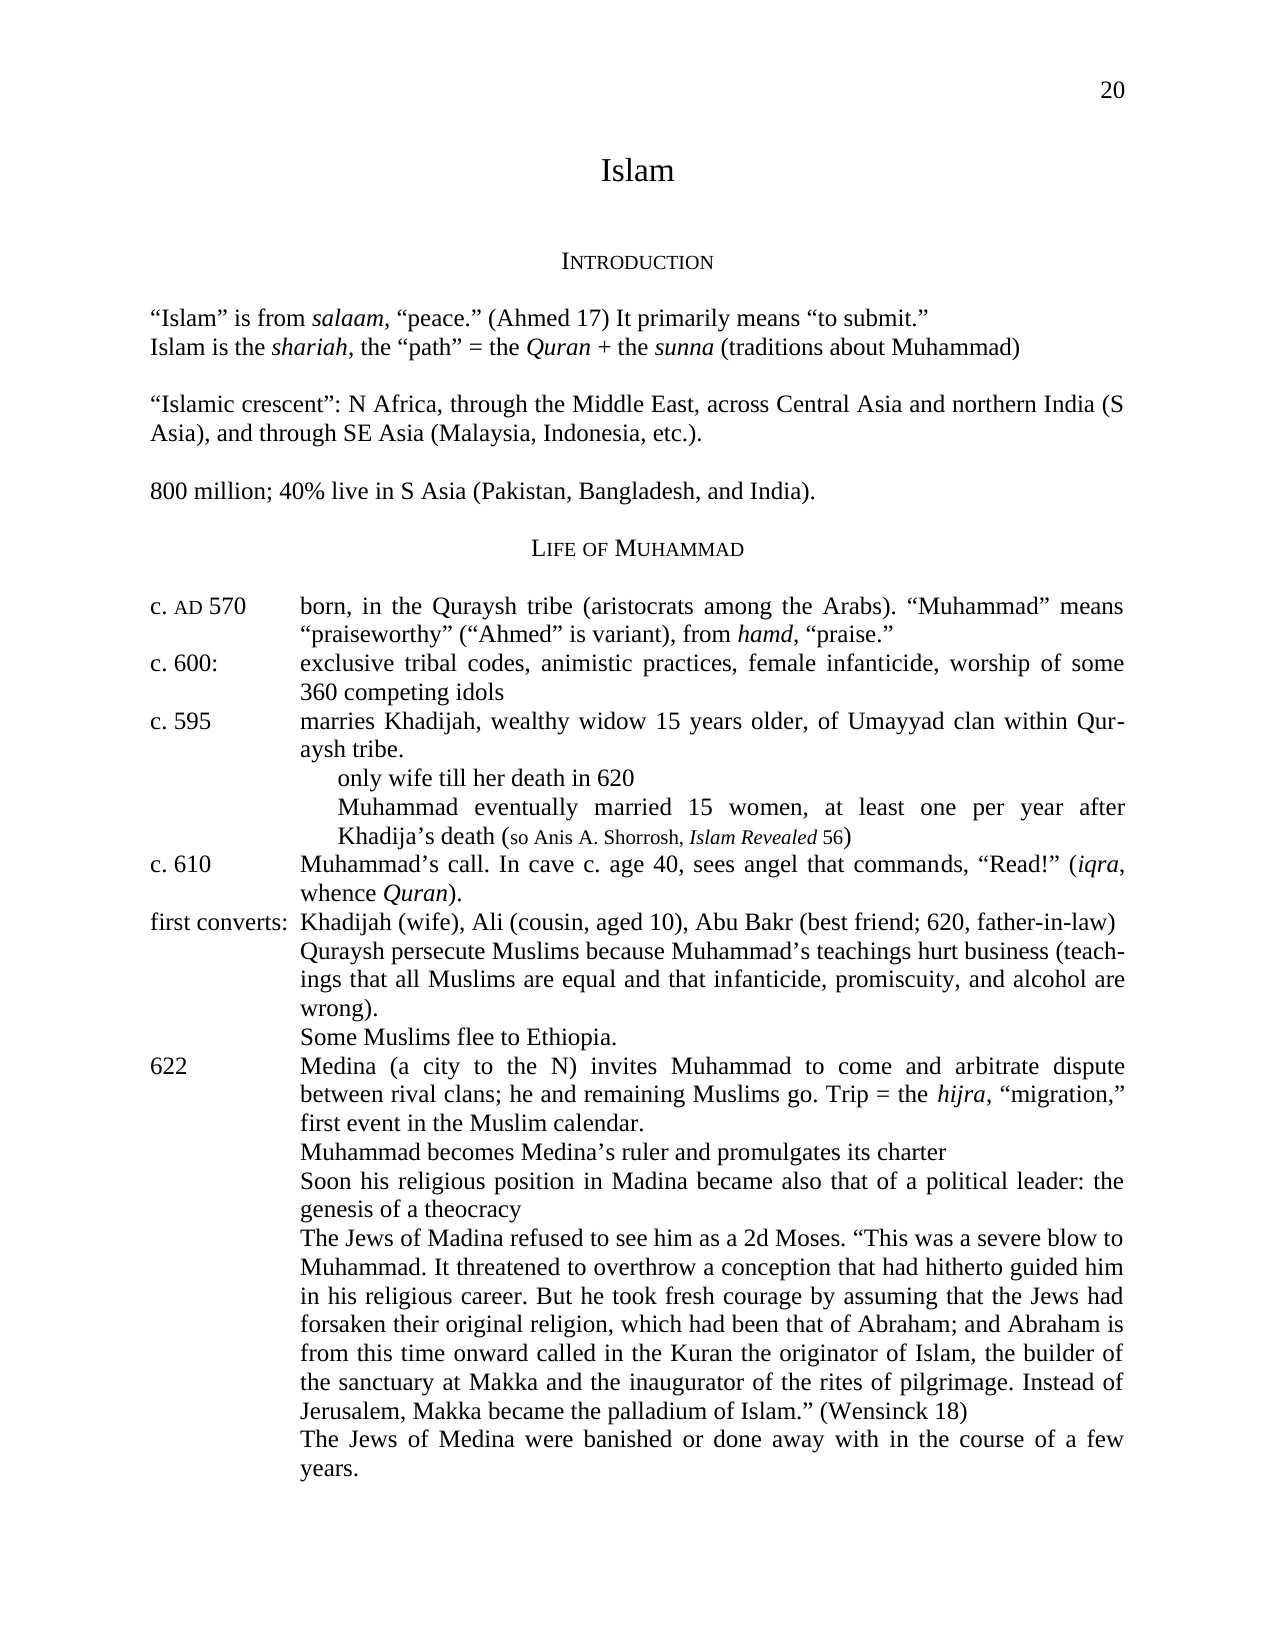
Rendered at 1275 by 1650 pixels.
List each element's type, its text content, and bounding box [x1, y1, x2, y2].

text first converts: Khadijah (wife), Ali (cousin, aged 10), Abu Bakr (best friend; 620, father-in-law) [150, 907, 1125, 936]
text c. 600: exclusive tribal codes, animistic practices, female infanticide, worship of some 360 competing idols [150, 648, 1125, 706]
subtitle Islam [150, 150, 1125, 188]
text Soon his religious position in Madina became also that of a political leader: the genesis of a theocracy [300, 1166, 1125, 1223]
text Some Muslims flee to Ethiopia. [300, 1022, 1125, 1051]
text The Jews of Madina refused to see him as a 2d Moses. “This was a severe blow to Muhammad. It threatened to overthrow a conception that had hitherto guided him in his religious career. But he took fresh courage by assuming that the Jews had forsaken their original religion, which had been that of Abraham; and Abraham is from this time onward called in the Kuran the originator of Islam, the builder of the sanctuary at Makka and the inaugurator of the rites of pilgrimage. Instead of Jerusalem, Makka became the palladium of Islam.” (Wensinck 18) [150, 1223, 1125, 1424]
text The Jews of Medina were banished or done away with in the course of a few years. [300, 1424, 1125, 1482]
text Life of Muhammad [150, 533, 1125, 562]
text “Islam” is from salaam, “peace.” (Ahmed 17) It primarily means “to submit.” [150, 303, 1125, 332]
text Introduction [150, 246, 1125, 274]
text Quraysh persecute Muslims because Muhammad’s teachings hurt business (teachings that all Muslims are equal and that infanticide, promiscuity, and alcohol are wrong). [150, 936, 1125, 1022]
text Muhammad eventually married 15 women, at least one per year after Khadija’s death (so Anis A. Shorrosh, Islam Revealed 56) [337, 792, 1125, 849]
text Muhammad becomes Medina’s ruler and promulgates its charter [300, 1137, 1125, 1166]
text only wife till her death in 620 [337, 763, 1125, 792]
text c. 595 marries Khadijah, wealthy widow 15 years older, of Umayyad clan within Quraysh tribe. [150, 706, 1125, 763]
text c. 610 Muhammad’s call. In cave c. age 40, sees angel that commands, “Read!” (iqra, whence Quran). [150, 849, 1125, 907]
text Islam is the shariah, the “path” = the Quran + the sunna (traditions about Muhammad) [150, 332, 1125, 361]
text 800 million; 40% live in S Asia (Pakistan, Bangladesh, and India). [150, 476, 1125, 504]
text “Islamic crescent”: N Africa, through the Middle East, across Central Asia and northern India (S Asia), and through SE Asia (Malaysia, Indonesia, etc.). [150, 389, 1125, 447]
text c. ad 570 born, in the Quraysh tribe (aristocrats among the Arabs). “Muhammad” means “praiseworthy” (“Ahmed” is variant), from hamd, “praise.” [150, 591, 1125, 648]
text 622 Medina (a city to the N) invites Muhammad to come and arbitrate dispute between rival clans; he and remaining Muslims go. Trip = the hijra, “migration,” first event in the Muslim calendar. [150, 1051, 1125, 1137]
